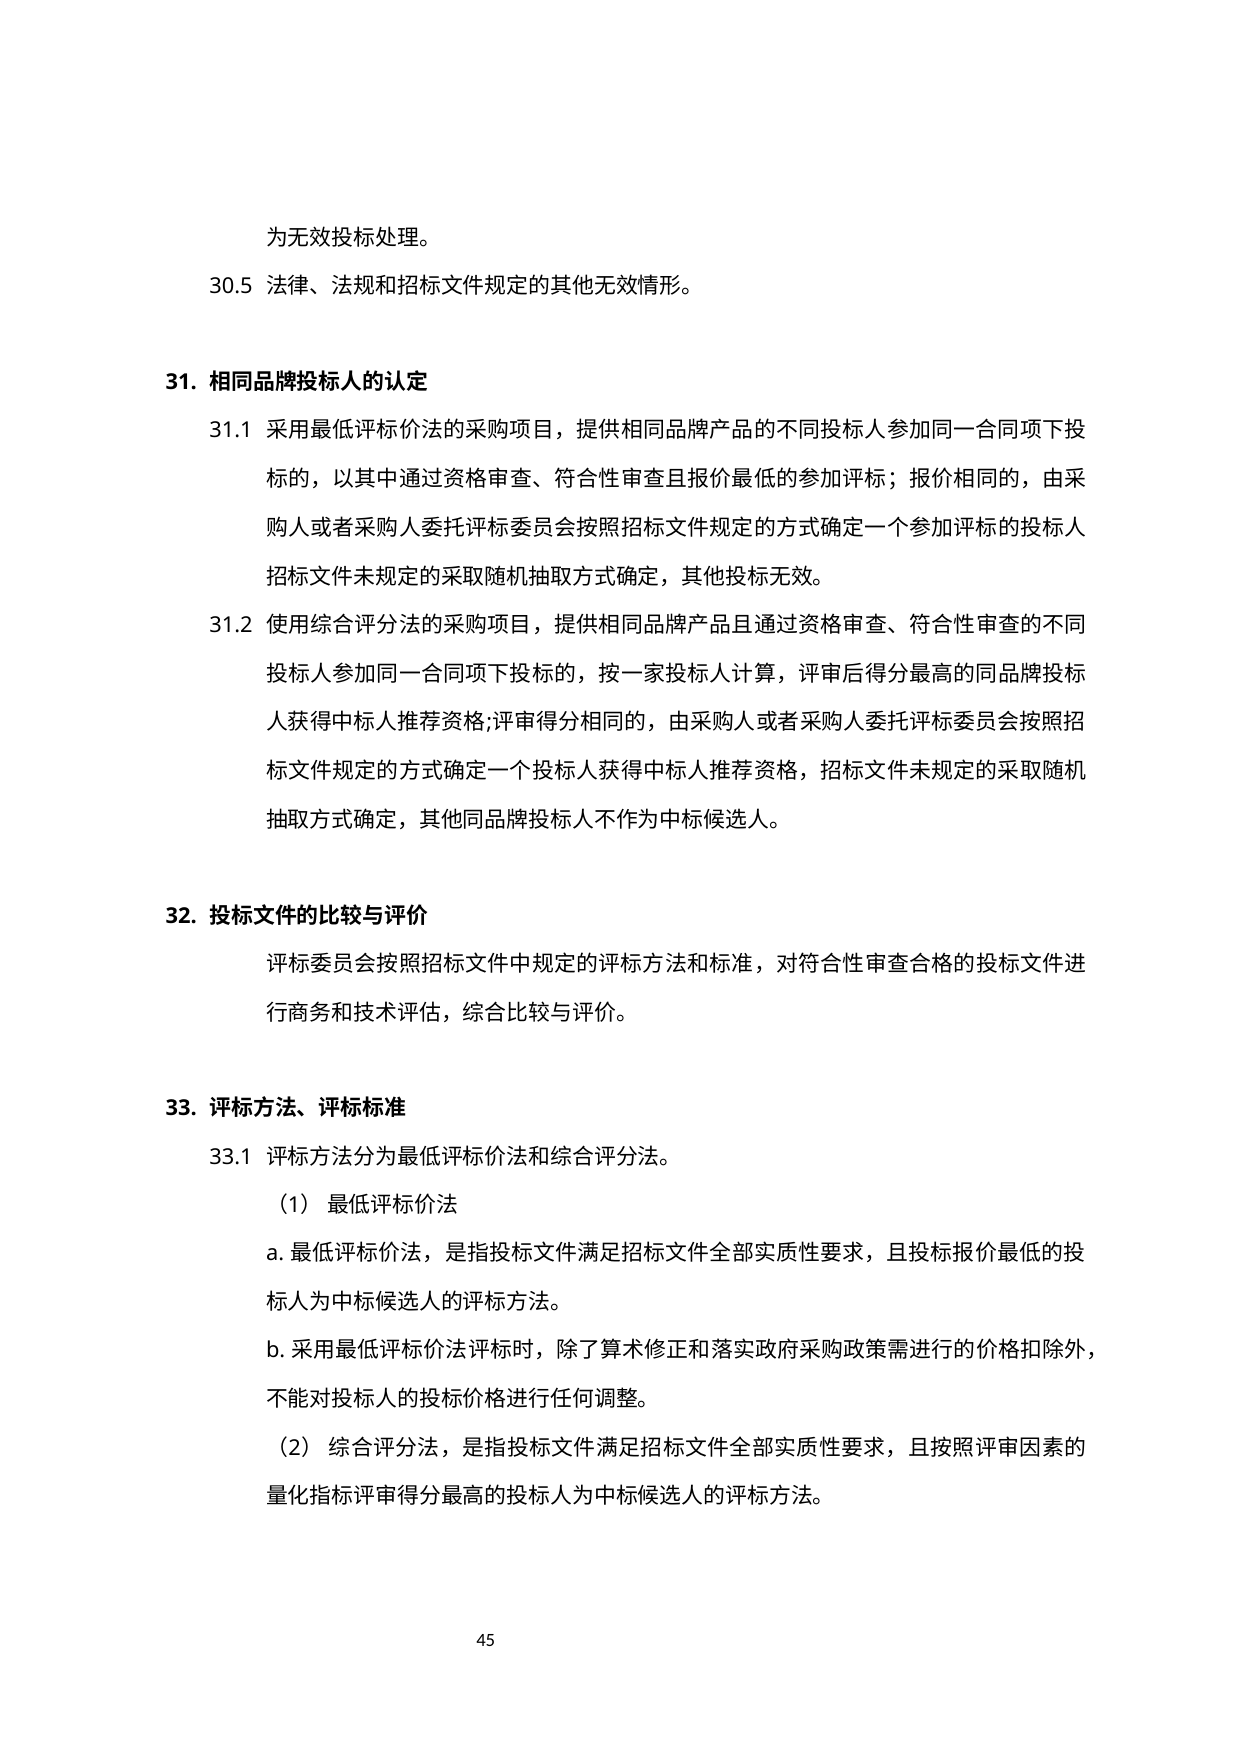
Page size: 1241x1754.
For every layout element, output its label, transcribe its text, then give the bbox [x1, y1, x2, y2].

list 采用最低评标价法的采购项目，提供相同品牌产品的不同投标人参加同一合同项下投标的，以其中通过资格审查、符合性审查且报价最低的参加评标；报价相同的，由采购人或者采购人委托评标委员会按照招标文件规定的方式确定一个参加评标的投标人，招标文件未规定的采取随机抽取方式确定，其他投标无效。 [209, 412, 1087, 591]
list 评标方法、评标标准 [165, 1090, 1087, 1123]
text （1） 最低评标价法 [266, 1187, 1087, 1219]
text a. 最低评标价法，是指投标文件满足招标文件全部实质性要求，且投标报价最低的投标人为中标候选人的评标方法。 [266, 1235, 1087, 1316]
list 相同品牌投标人的认定 [165, 364, 1087, 396]
list 评标方法分为最低评标价法和综合评分法。 [209, 1138, 1087, 1171]
text 评标委员会按照招标文件中规定的评标方法和标准，对符合性审查合格的投标文件进行商务和技术评估，综合比较与评价。 [266, 946, 1087, 1027]
list 投标文件的比较与评价 [165, 897, 1087, 930]
text （2） 综合评分法，是指投标文件满足招标文件全部实质性要求，且按照评审因素的量化指标评审得分最高的投标人为中标候选人的评标方法。 [266, 1429, 1087, 1511]
text b. 采用最低评标价法评标时，除了算术修正和落实政府采购政策需进行的价格扣除外，不能对投标人的投标价格进行任何调整。 [266, 1332, 1087, 1413]
list 法律、法规和招标文件规定的其他无效情形。 [209, 268, 1087, 300]
list 使用综合评分法的采购项目，提供相同品牌产品且通过资格审查、符合性审查的不同投标人参加同一合同项下投标的，按一家投标人计算，评审后得分最高的同品牌投标人获得中标人推荐资格;评审得分相同的，由采购人或者采购人委托评标委员会按照招标文件规定的方式确定一个投标人获得中标人推荐资格，招标文件未规定的采取随机抽取方式确定，其他同品牌投标人不作为中标候选人。 [209, 607, 1087, 834]
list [209, 219, 1087, 252]
